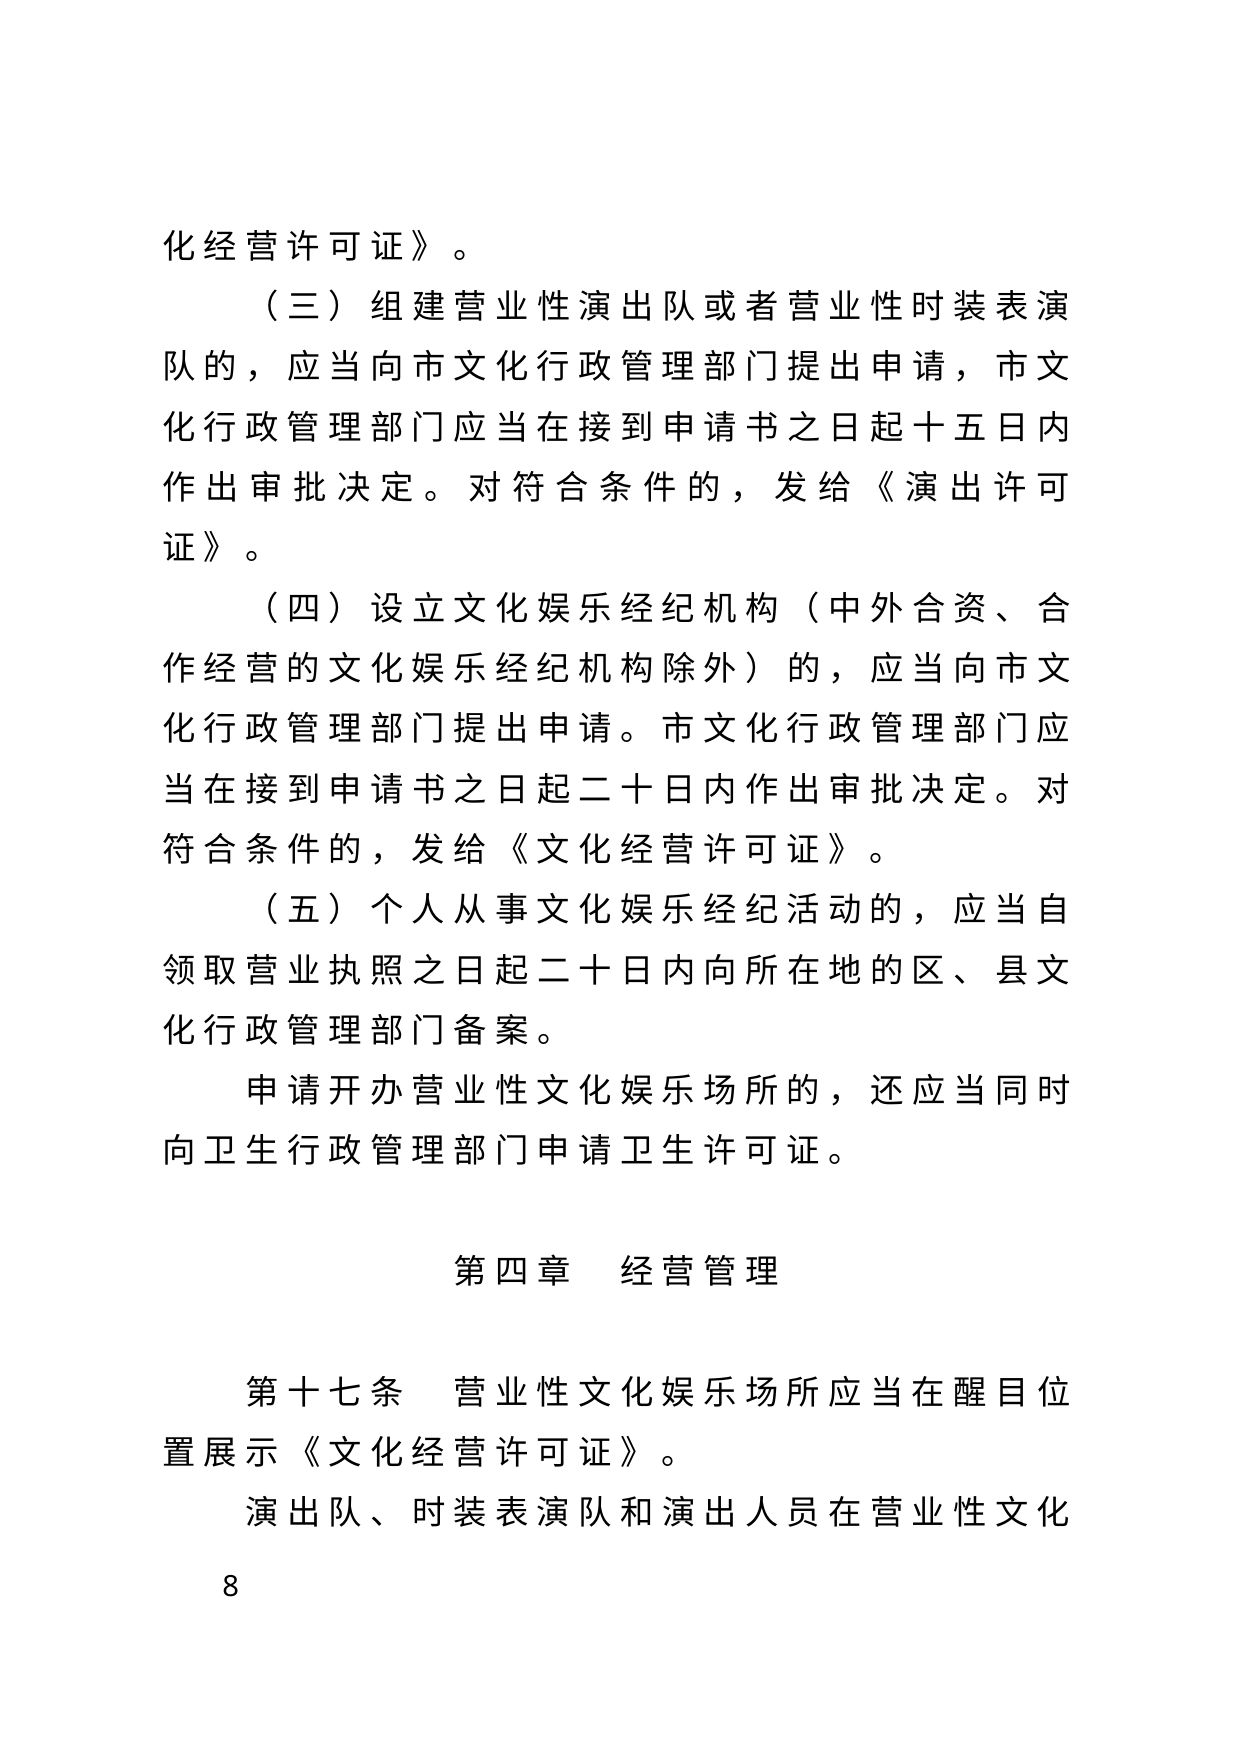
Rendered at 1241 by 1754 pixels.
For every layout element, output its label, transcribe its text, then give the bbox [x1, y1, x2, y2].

text 第四章 经营管理 [162, 1239, 1078, 1299]
text （五）个人从事文化娱乐经纪活动的，应当自领取营业执照之日起二十日内向所在地的区、县文化行政管理部门备案。 [162, 877, 1078, 1058]
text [162, 1480, 1078, 1540]
text 申请开办营业性文化娱乐场所的，还应当同时向卫生行政管理部门申请卫生许可证。 [162, 1058, 1078, 1178]
text （四）设立文化娱乐经纪机构（中外合资、合作经营的文化娱乐经纪机构除外）的，应当向市文化行政管理部门提出申请。市文化行政管理部门应当在接到申请书之日起二十日内作出审批决定。对符合条件的，发给《文化经营许可证》。 [162, 575, 1078, 877]
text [162, 213, 1078, 274]
text 第十七条 营业性文化娱乐场所应当在醒目位置展示《文化经营许可证》。 [162, 1359, 1078, 1480]
text （三）组建营业性演出队或者营业性时装表演队的，应当向市文化行政管理部门提出申请，市文化行政管理部门应当在接到申请书之日起十五日内作出审批决定。对符合条件的，发给《演出许可证》。 [162, 274, 1078, 575]
